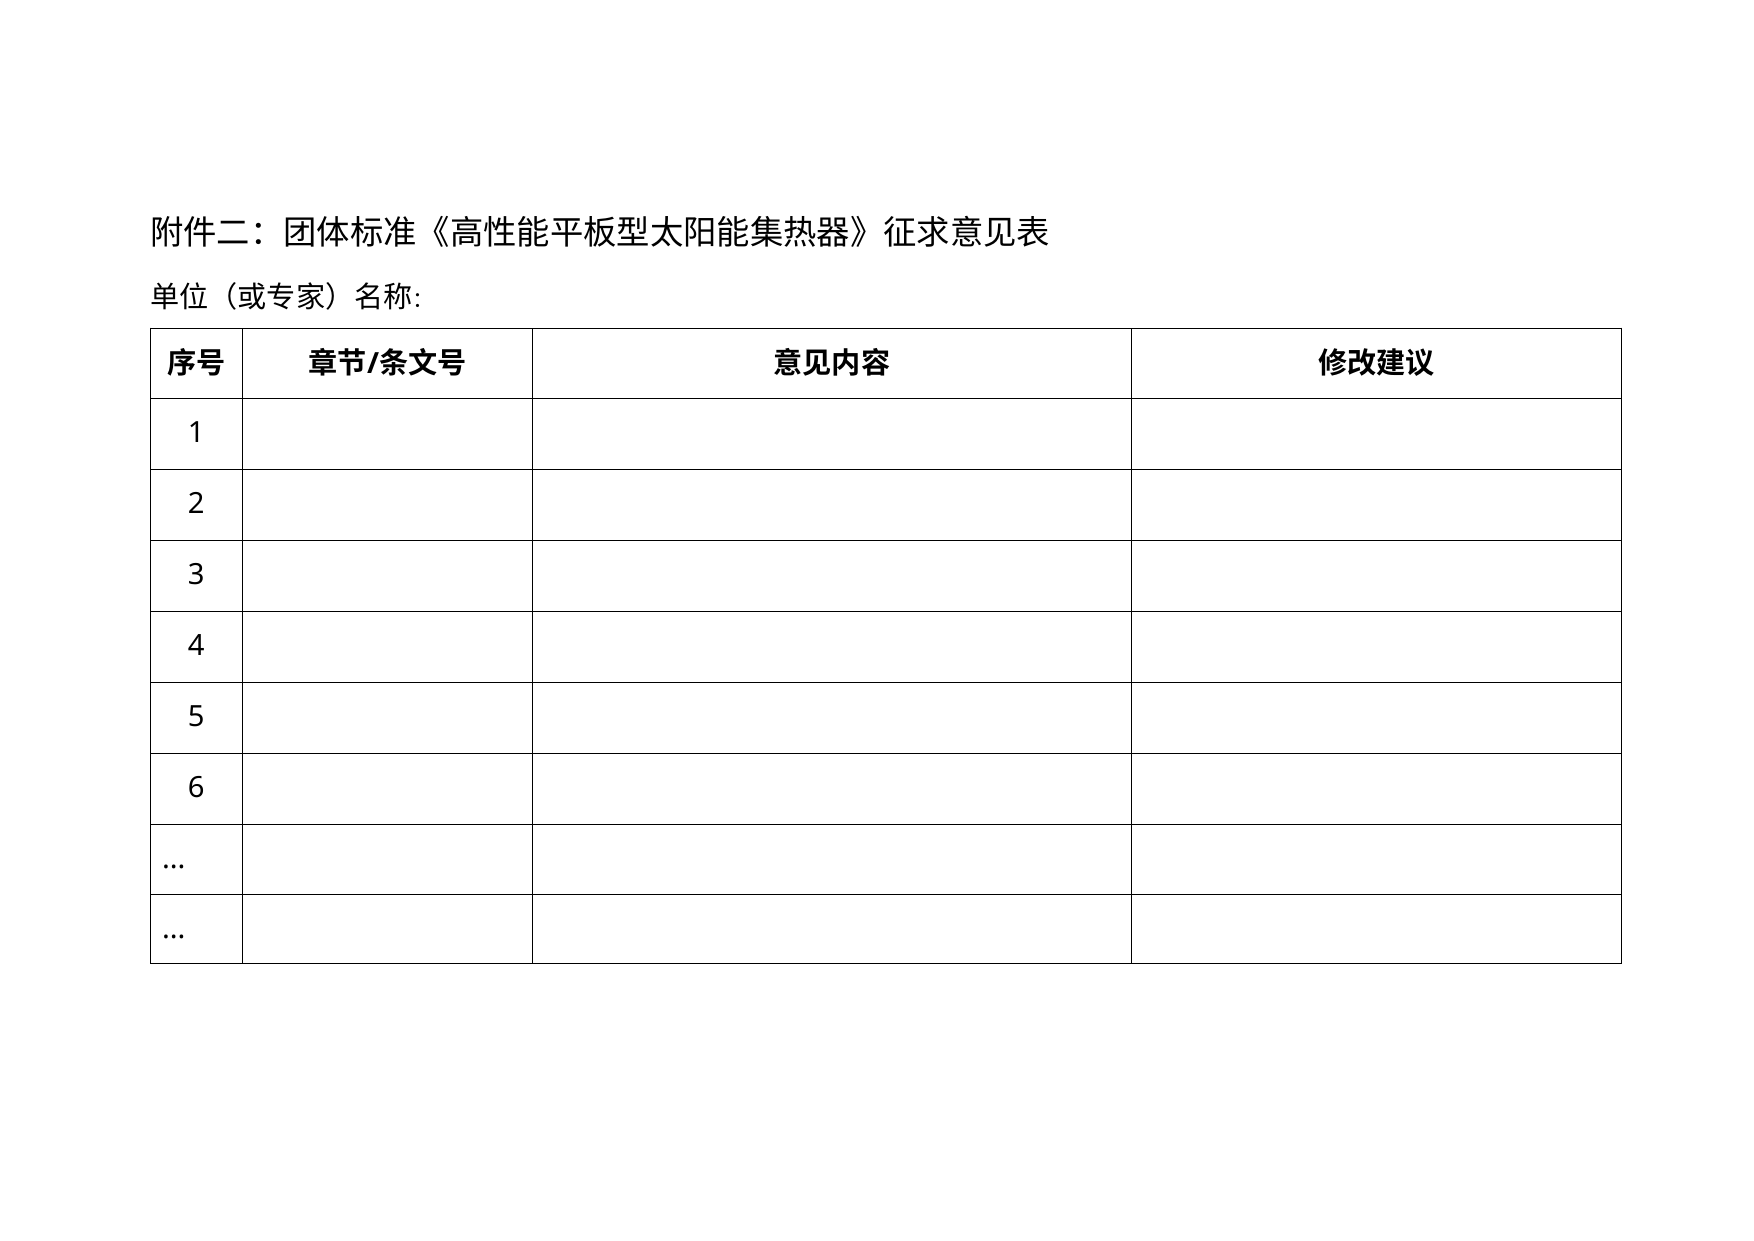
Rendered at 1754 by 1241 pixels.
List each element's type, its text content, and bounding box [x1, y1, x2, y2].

text 附件二：团体标准《高性能平板型太阳能集热器》征求意见表 [150, 198, 1604, 263]
table_cell [151, 612, 242, 682]
table_cell [533, 754, 1131, 824]
table_cell [1132, 754, 1621, 824]
table_header 意见内容 [533, 329, 1131, 397]
table_cell [533, 541, 1131, 611]
table_cell ... [151, 825, 242, 893]
table_header 修改建议 [1132, 329, 1621, 397]
table_cell [1132, 541, 1621, 611]
table_cell [243, 683, 532, 753]
table_cell [243, 470, 532, 539]
table_cell [243, 399, 532, 468]
text 单位（或专家）名称： [150, 263, 1604, 328]
table_cell [151, 754, 242, 824]
table_cell [1132, 825, 1621, 893]
table_cell [533, 683, 1131, 753]
table_cell [533, 399, 1131, 468]
table_cell [533, 470, 1131, 539]
table_cell [533, 612, 1131, 682]
table_cell [151, 683, 242, 753]
table_cell [1132, 683, 1621, 753]
table_cell [243, 895, 532, 963]
table_cell [1132, 612, 1621, 682]
table_cell [1132, 399, 1621, 468]
table_cell [243, 541, 532, 611]
table_header 序号 [151, 329, 242, 397]
table_cell [243, 612, 532, 682]
table_cell [243, 754, 532, 824]
table_cell [1132, 470, 1621, 539]
table_cell [151, 470, 242, 539]
table_cell ... [151, 895, 242, 963]
table_cell [533, 895, 1131, 963]
table_cell [151, 541, 242, 611]
table_cell [533, 825, 1131, 893]
table_cell [1132, 895, 1621, 963]
table_cell [151, 399, 242, 468]
table_header 章节/条文号 [243, 329, 532, 397]
table_cell [243, 825, 532, 893]
